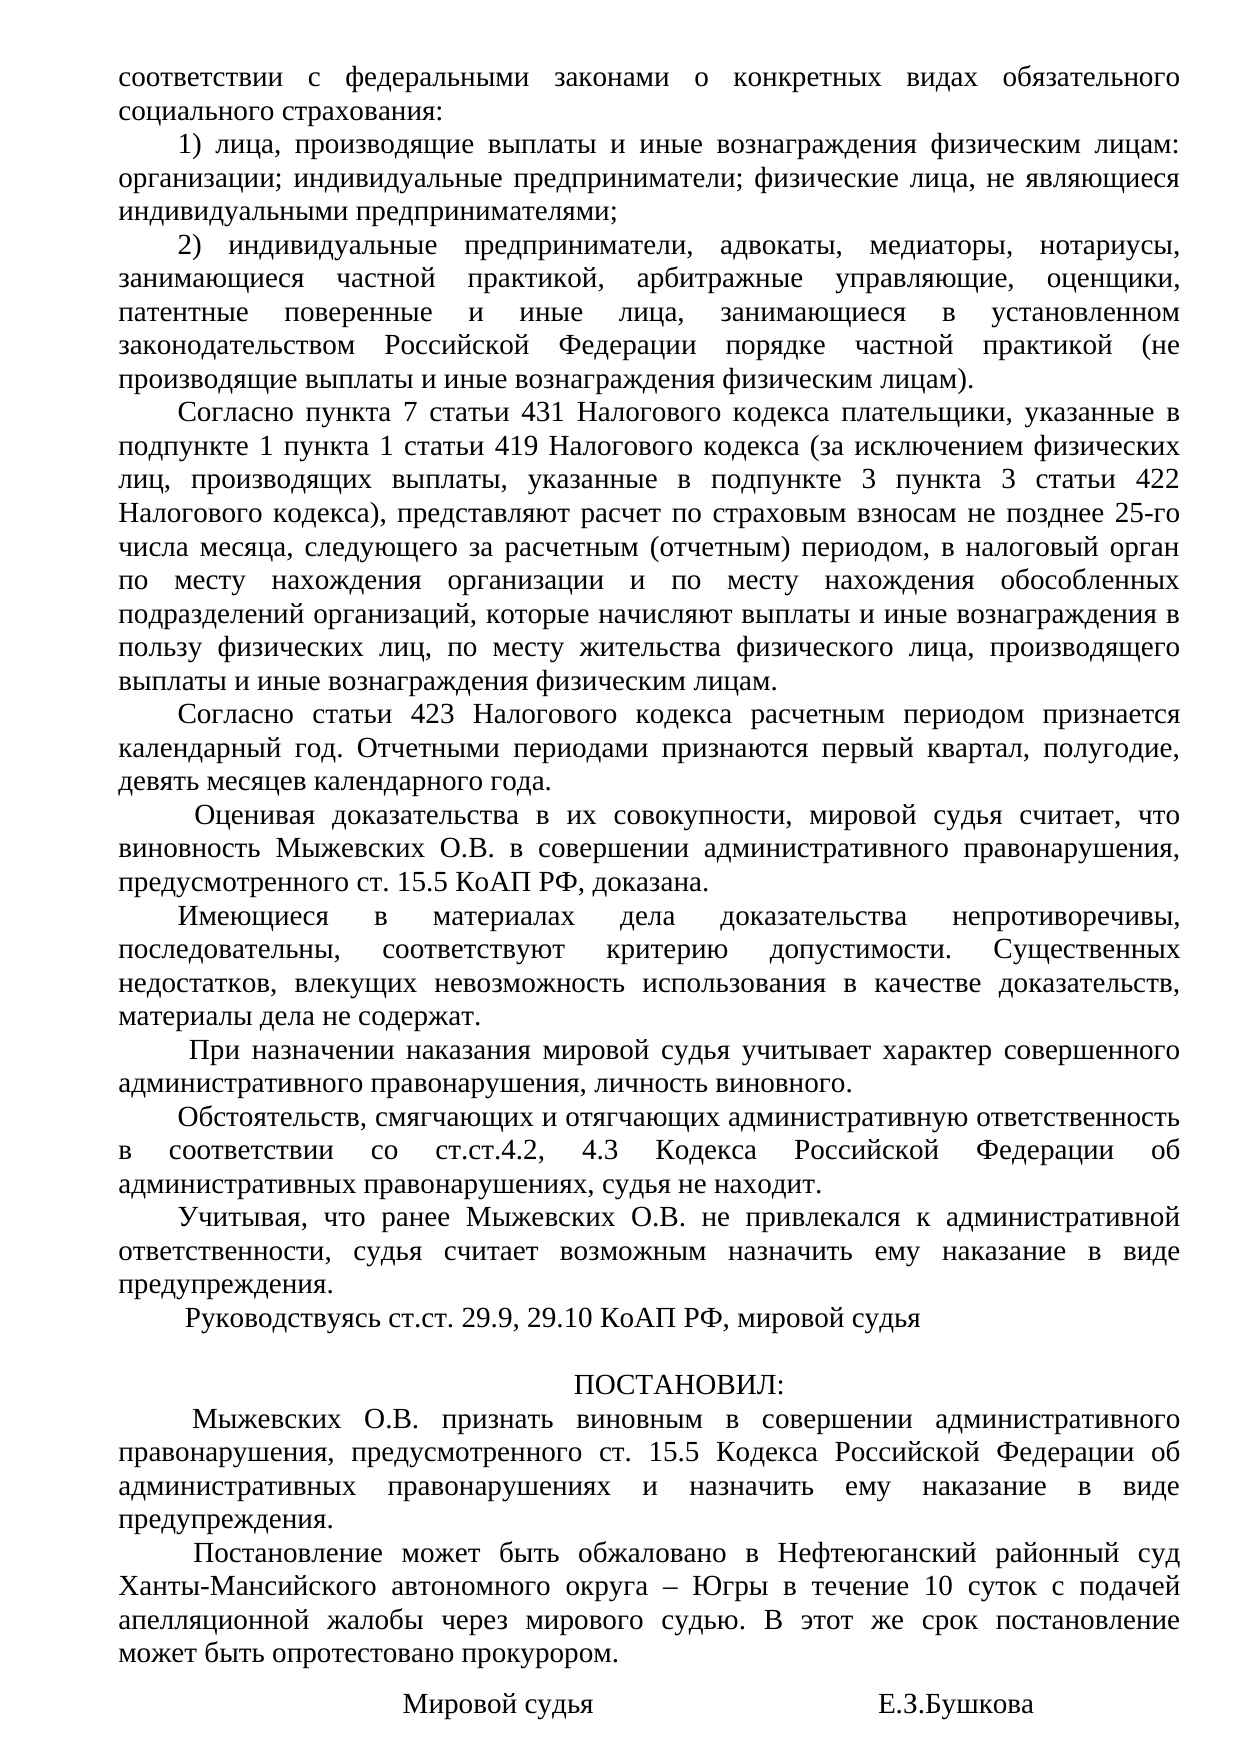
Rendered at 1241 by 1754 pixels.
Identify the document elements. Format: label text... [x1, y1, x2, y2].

text Мыжевских О.В. признать виновным в совершении административного правонарушения, предусмотренного ст. 15.5 Кодекса Российской Федерации об административных правонарушениях и назначить ему наказание в виде предупреждения. [118, 1401, 1181, 1535]
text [118, 59, 1181, 126]
text ПОСТАНОВИЛ: [118, 1367, 1181, 1401]
text Согласно статьи 423 Налогового кодекса расчетным периодом признается календарный год. Отчетными периодами признаются первый квартал, полугодие, девять месяцев календарного года. [118, 696, 1181, 797]
text Обстоятельств, смягчающих и отягчающих административную ответственность в соответствии со ст.ст.4.2, 4.3 Кодекса Российской Федерации об административных правонарушениях, судья не находит. [118, 1099, 1181, 1199]
text Руководствуясь ст.ст. 29.9, 29.10 КоАП РФ, мировой судья [118, 1300, 1181, 1334]
text Постановление может быть обжаловано в Нефтеюганский районный суд Ханты-Мансийского автономного округа – Югры в течение 10 суток с подачей апелляционной жалобы через мирового судью. В этот же срок постановление может быть опротестовано прокурором. [118, 1535, 1181, 1669]
text Имеющиеся в материалах дела доказательства непротиворечивы, последовательны, соответствуют критерию допустимости. Существенных недостатков, влекущих невозможность использования в качестве доказательств, материалы дела не содержат. [118, 898, 1181, 1032]
text 1) лица, производящие выплаты и иные вознаграждения физическим лицам: организации; индивидуальные предприниматели; физические лица, не являющиеся индивидуальными предпринимателями; [118, 126, 1181, 227]
text Мировой судья Е.З.Бушкова [118, 1686, 1181, 1719]
text 2) индивидуальные предприниматели, адвокаты, медиаторы, нотариусы, занимающиеся частной практикой, арбитражные управляющие, оценщики, патентные поверенные и иные лица, занимающиеся в установленном законодательством Российской Федерации порядке частной практикой (не производящие выплаты и иные вознаграждения физическим лицам). [118, 227, 1181, 394]
text Оценивая доказательства в их совокупности, мировой судья считает, что виновность Мыжевских О.В. в совершении административного правонарушения, предусмотренного ст. 15.5 КоАП РФ, доказана. [118, 797, 1181, 898]
text Согласно пункта 7 статьи 431 Налогового кодекса плательщики, указанные в подпункте 1 пункта 1 статьи 419 Налогового кодекса (за исключением физических лиц, производящих выплаты, указанные в подпункте 3 пункта 3 статьи 422 Налогового кодекса), представляют расчет по страховым взносам не позднее 25-го числа месяца, следующего за расчетным (отчетным) периодом, в налоговый орган по месту нахождения организации и по месту нахождения обособленных подразделений организаций, которые начисляют выплаты и иные вознаграждения в пользу физических лиц, по месту жительства физического лица, производящего выплаты и иные вознаграждения физическим лицам. [118, 394, 1181, 696]
text Учитывая, что ранее Мыжевских О.В. не привлекался к административной ответственности, судья считает возможным назначить ему наказание в виде предупреждения. [118, 1199, 1181, 1300]
text При назначении наказания мировой судья учитывает характер совершенного административного правонарушения, личность виновного. [118, 1032, 1181, 1099]
